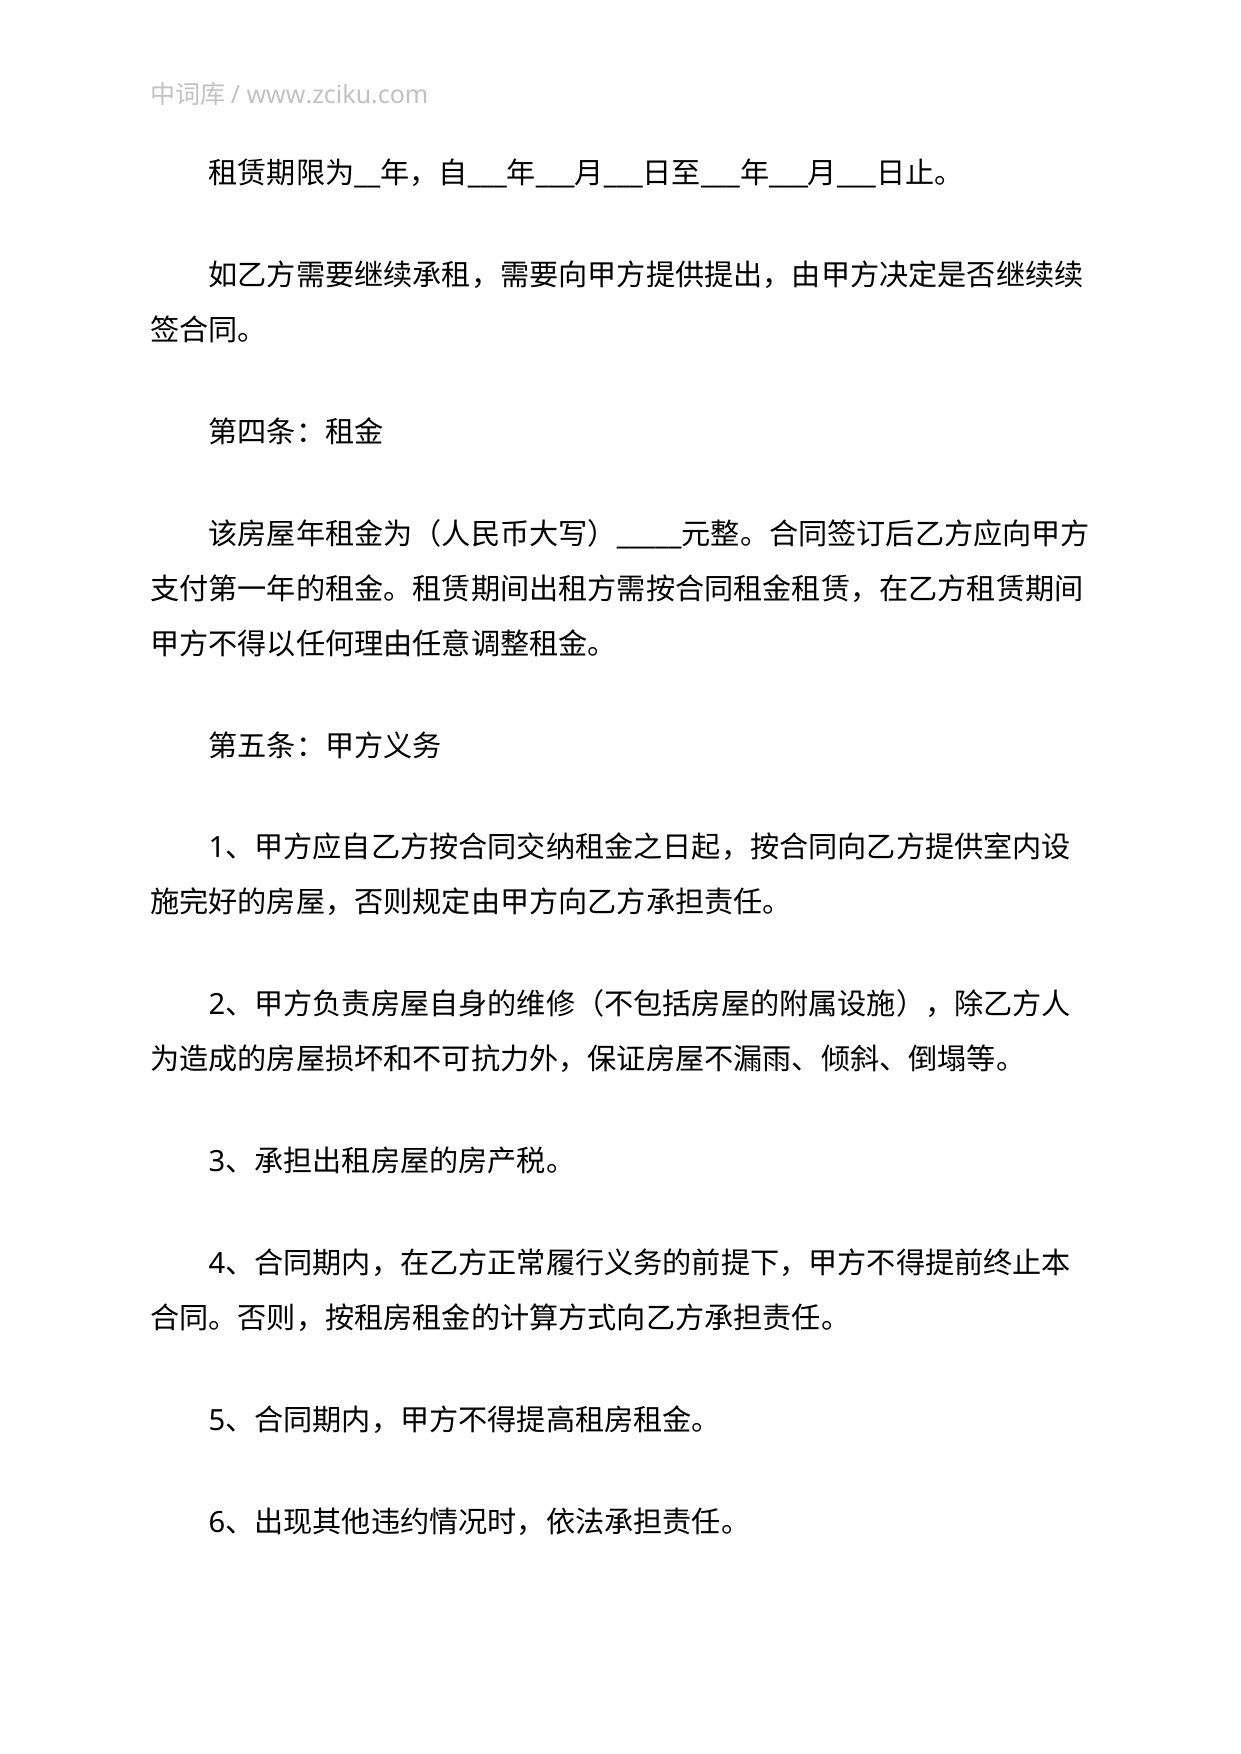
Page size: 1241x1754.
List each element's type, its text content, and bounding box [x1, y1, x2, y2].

text 5、合同期内，甲方不得提高租房租金。 [150, 1396, 1090, 1438]
text 第四条：租金 [150, 409, 1090, 451]
text 租赁期限为__年，自___年___月___日至___年___月___日止。 [150, 150, 1090, 192]
text 4、合同期内，在乙方正常履行义务的前提下，甲方不得提前终止本合同。否则，按租房租金的计算方式向乙方承担责任。 [150, 1239, 1090, 1337]
text 6、出现其他违约情况时，依法承担责任。 [150, 1498, 1090, 1541]
text 2、甲方负责房屋自身的维修（不包括房屋的附属设施），除乙方人为造成的房屋损坏和不可抗力外，保证房屋不漏雨、倾斜、倒塌等。 [150, 981, 1090, 1078]
text 如乙方需要继续承租，需要向甲方提供提出，由甲方决定是否继续续签合同。 [150, 252, 1090, 349]
text 该房屋年租金为（人民币大写）_____元整。合同签订后乙方应向甲方支付第一年的租金。租赁期间出租方需按合同租金租赁，在乙方租赁期间甲方不得以任何理由任意调整租金。 [150, 510, 1090, 663]
text 第五条：甲方义务 [150, 722, 1090, 764]
text 1、甲方应自乙方按合同交纳租金之日起，按合同向乙方提供室内设施完好的房屋，否则规定由甲方向乙方承担责任。 [150, 824, 1090, 921]
text 3、承担出租房屋的房产税。 [150, 1137, 1090, 1180]
